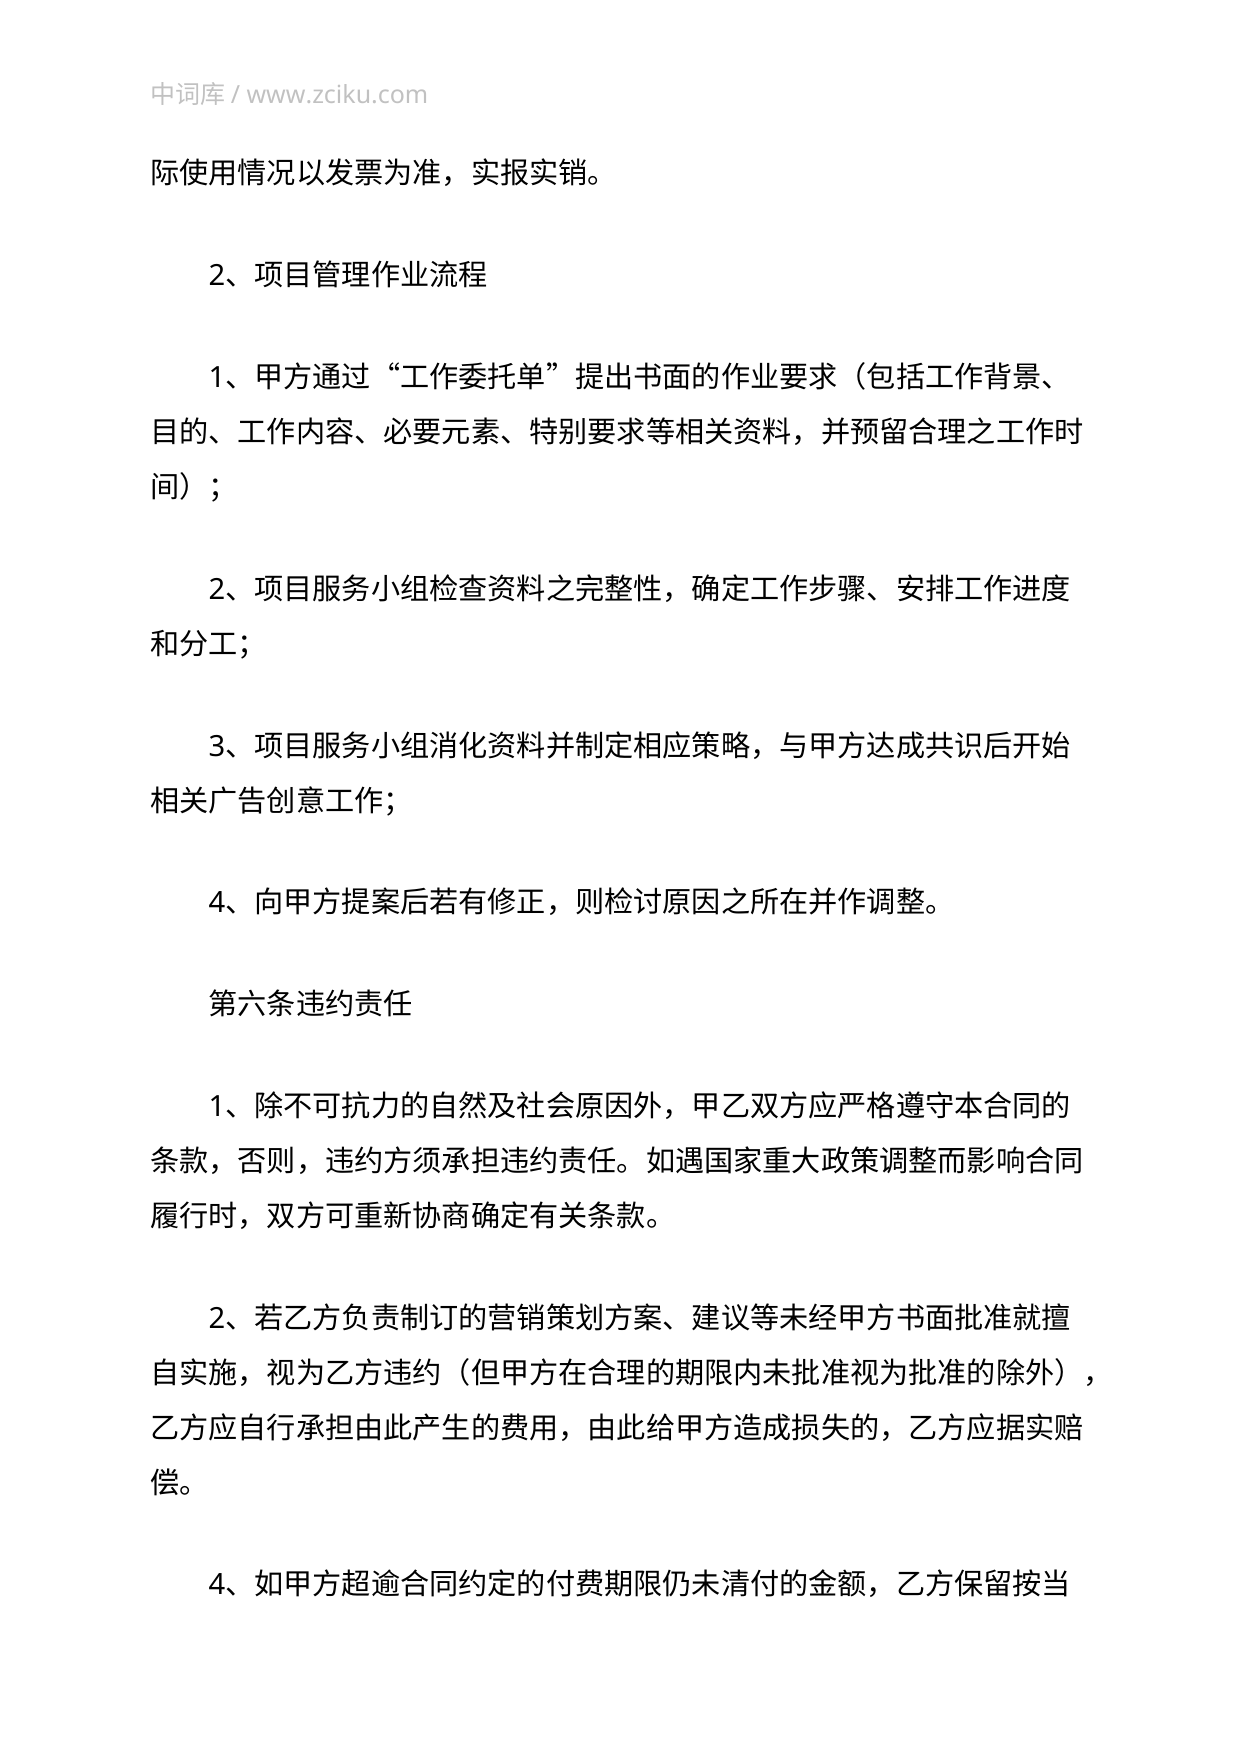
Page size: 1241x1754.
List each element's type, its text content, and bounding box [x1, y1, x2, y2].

text 2、项目管理作业流程 [150, 252, 1090, 294]
text 2、项目服务小组检查资料之完整性，确定工作步骤、安排工作进度和分工； [150, 565, 1090, 663]
text 1、甲方通过“工作委托单”提出书面的作业要求（包括工作背景、目的、工作内容、必要元素、特别要求等相关资料，并预留合理之工作时间）； [150, 354, 1090, 506]
text 4、向甲方提案后若有修正，则检讨原因之所在并作调整。 [150, 879, 1090, 921]
text 2、若乙方负责制订的营销策划方案、建议等未经甲方书面批准就擅自实施，视为乙方违约（但甲方在合理的期限内未批准视为批准的除外），乙方应自行承担由此产生的费用，由此给甲方造成损失的，乙方应据实赔偿。 [150, 1294, 1090, 1501]
text 3、项目服务小组消化资料并制定相应策略，与甲方达成共识后开始相关广告创意工作； [150, 722, 1090, 819]
text 第六条违约责任 [150, 981, 1090, 1023]
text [150, 150, 1090, 192]
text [150, 1561, 1090, 1603]
text 1、除不可抗力的自然及社会原因外，甲乙双方应严格遵守本合同的条款，否则，违约方须承担违约责任。如遇国家重大政策调整而影响合同履行时，双方可重新协商确定有关条款。 [150, 1083, 1090, 1235]
